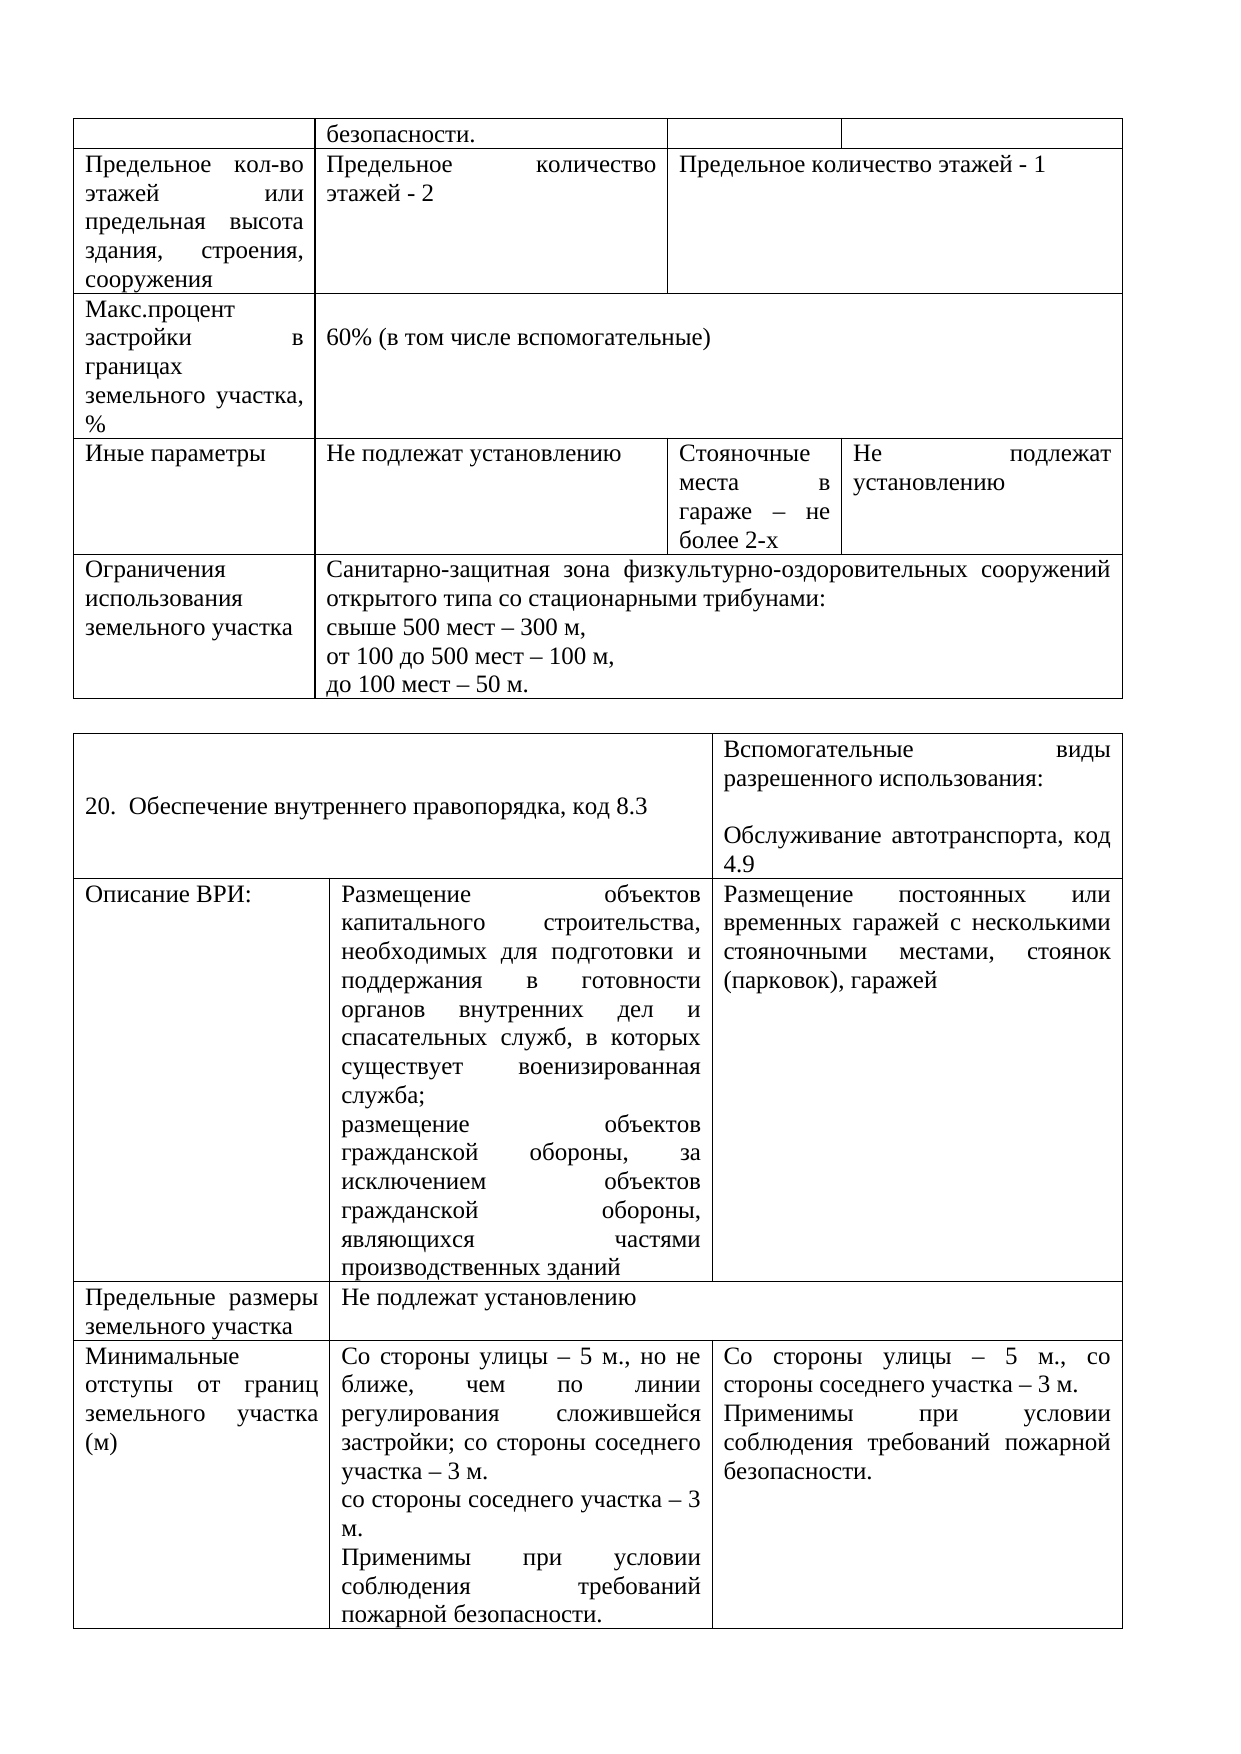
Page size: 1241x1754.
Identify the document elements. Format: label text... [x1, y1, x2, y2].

table_cell Со стороны улицы – 5 м., со стороны соседнего участка – 3 м. Применимы при условии соблюдения требований пожарной безопасности. [713, 1341, 1122, 1628]
table_cell Санитарно-защитная зона физкультурно-оздоровительных сооружений открытого типа со стационарными трибунами: свыше 500 мест – 300 м, от 100 до 500 мест – 100 м, до 100 мест – 50 м. [316, 555, 1122, 698]
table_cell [842, 119, 1122, 148]
table_cell Описание ВРИ: [74, 879, 329, 1281]
table_cell 60% (в том числе вспомогательные) [316, 294, 1122, 437]
table_cell Не подлежат установлению [842, 439, 1122, 553]
table_cell Не подлежат установлению [316, 439, 667, 553]
table_cell Предельное кол-во этажей или предельная высота здания, строения, сооружения [74, 149, 314, 293]
table_cell Иные параметры [74, 439, 314, 553]
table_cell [668, 119, 841, 148]
table_cell Со стороны улицы – 5 м., но не ближе, чем по линии регулирования сложившейся застройки; со стороны соседнего участка – 3 м. со стороны соседнего участка – 3 м. Применимы при условии соблюдения требований пожарной безопасности. [330, 1341, 712, 1628]
table_cell Предельное количество этажей - 2 [316, 149, 667, 293]
table_cell Минимальные отступы от границ земельного участка (м) [74, 1341, 329, 1628]
table_header Вспомогательные виды разрешенного использования: Обслуживание автотранспорта, код 4.9 [713, 734, 1122, 878]
table_cell Размещение объектов капитального строительства, необходимых для подготовки и поддержания в готовности органов внутренних дел и спасательных служб, в которых существует военизированная служба; размещение объектов гражданской обороны, за исключением объектов гражданской обороны, являющихся частями производственных зданий [330, 879, 712, 1281]
table_header 20. Обеспечение внутреннего правопорядка, код 8.3 [74, 734, 712, 878]
table_cell Ограничения использования земельного участка [74, 555, 314, 698]
table_cell Макс.процент застройки в границах земельного участка, % [74, 294, 314, 437]
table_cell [74, 119, 314, 148]
table_cell Не подлежат установлению [330, 1282, 1122, 1340]
table_cell Размещение постоянных или временных гаражей с несколькими стояночными местами, стоянок (парковок), гаражей [713, 879, 1122, 1281]
table_cell Стояночные места в гараже – не более 2-х [668, 439, 841, 553]
table_cell Предельное количество этажей - 1 [668, 149, 1122, 293]
table_cell Предельные размеры земельного участка [74, 1282, 329, 1340]
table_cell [316, 119, 667, 148]
